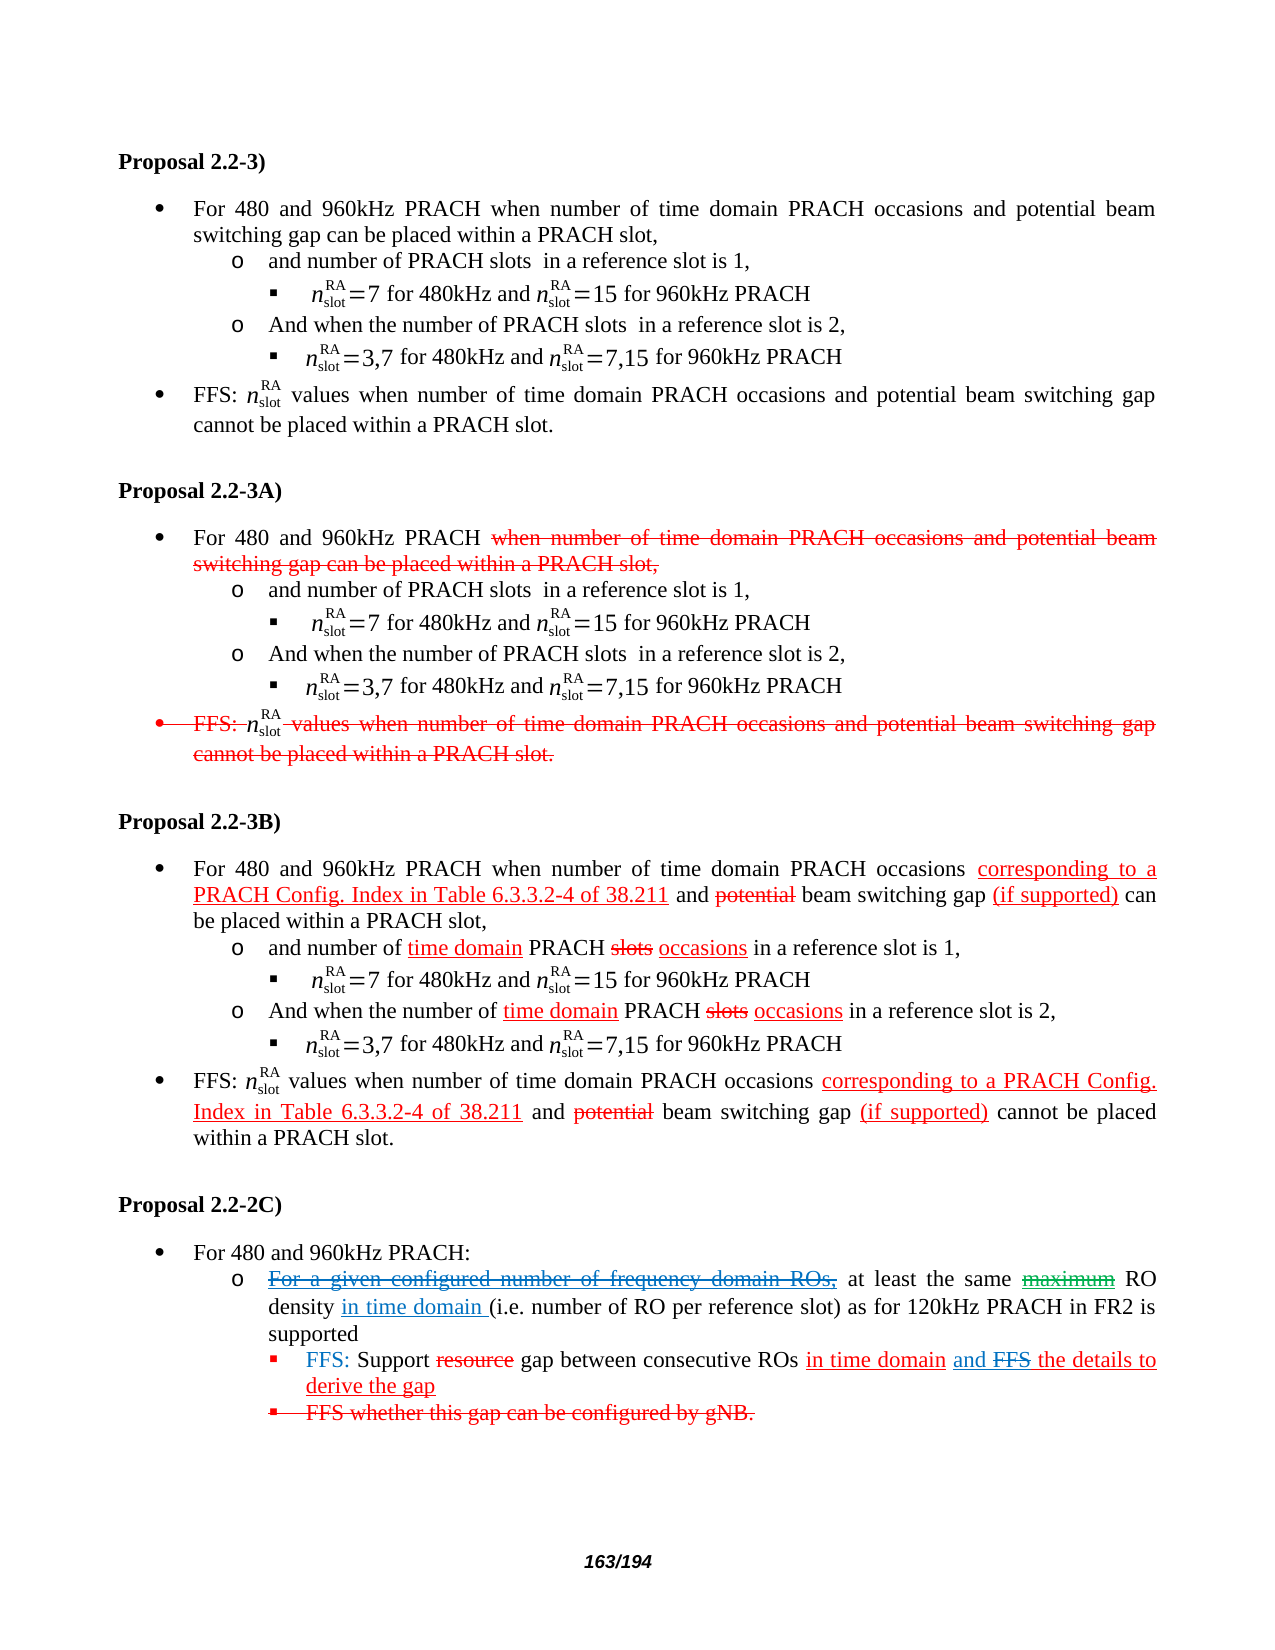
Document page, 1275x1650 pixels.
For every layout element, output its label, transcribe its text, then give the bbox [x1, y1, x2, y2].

subtitle Proposal 2.2-3A) [118, 477, 1157, 503]
list for 480kHz and for 960kHz PRACH [268, 962, 1157, 997]
list FFS: values when number of time domain PRACH occasions corresponding to a PRACH Config. Index in Table 6.3.3.2-4 of 38.211 and potential beam switching gap (if supported) cannot be placed within a PRACH slot. [156, 1063, 1157, 1151]
list for 480kHz and for 960kHz PRACH [268, 605, 1157, 640]
list For 480 and 960kHz PRACH when number of time domain PRACH occasions corresponding to a PRACH Config. Index in Table 6.3.3.2-4 of 38.211 and potential beam switching gap (if supported) can be placed within a PRACH slot, [156, 855, 1157, 934]
list And when the number of PRACH slots in a reference slot is 2, [231, 311, 1157, 339]
list FFS whether this gap can be configured by gNB. [268, 1399, 1157, 1425]
subtitle Proposal 2.2-3B) [118, 808, 1157, 834]
list FFS: values when number of time domain PRACH occasions and potential beam switching gap cannot be placed within a PRACH slot. [156, 706, 1157, 767]
list FFS: Support resource gap between consecutive ROs in time domain and FFS the details to derive the gap [268, 1346, 1157, 1399]
list for 480kHz and for 960kHz PRACH [268, 276, 1157, 311]
list For 480 and 960kHz PRACH: [156, 1239, 1157, 1265]
list And when the number of PRACH slots in a reference slot is 2, [231, 640, 1157, 668]
list for 480kHz and for 960kHz PRACH [268, 1025, 1157, 1063]
list and number of PRACH slots in a reference slot is 1, [231, 577, 1157, 605]
subtitle Proposal 2.2-3) [118, 148, 1157, 174]
subtitle Proposal 2.2-2C) [118, 1191, 1157, 1218]
list FFS: values when number of time domain PRACH occasions and potential beam switching gap cannot be placed within a PRACH slot. [156, 377, 1157, 438]
list and number of time domain PRACH slots occasions in a reference slot is 1, [231, 934, 1157, 962]
list For 480 and 960kHz PRACH when number of time domain PRACH occasions and potential beam switching gap can be placed within a PRACH slot, [156, 524, 1157, 577]
list For a given configured number of frequency domain ROs, at least the same maximum RO density in time domain (i.e. number of RO per reference slot) as for 120kHz PRACH in FR2 is supported [231, 1265, 1157, 1346]
list and number of PRACH slots in a reference slot is 1, [231, 248, 1157, 276]
list For 480 and 960kHz PRACH when number of time domain PRACH occasions and potential beam switching gap can be placed within a PRACH slot, [156, 195, 1157, 248]
list And when the number of time domain PRACH slots occasions in a reference slot is 2, [231, 997, 1157, 1025]
list for 480kHz and for 960kHz PRACH [268, 339, 1157, 377]
list for 480kHz and for 960kHz PRACH [268, 668, 1157, 706]
